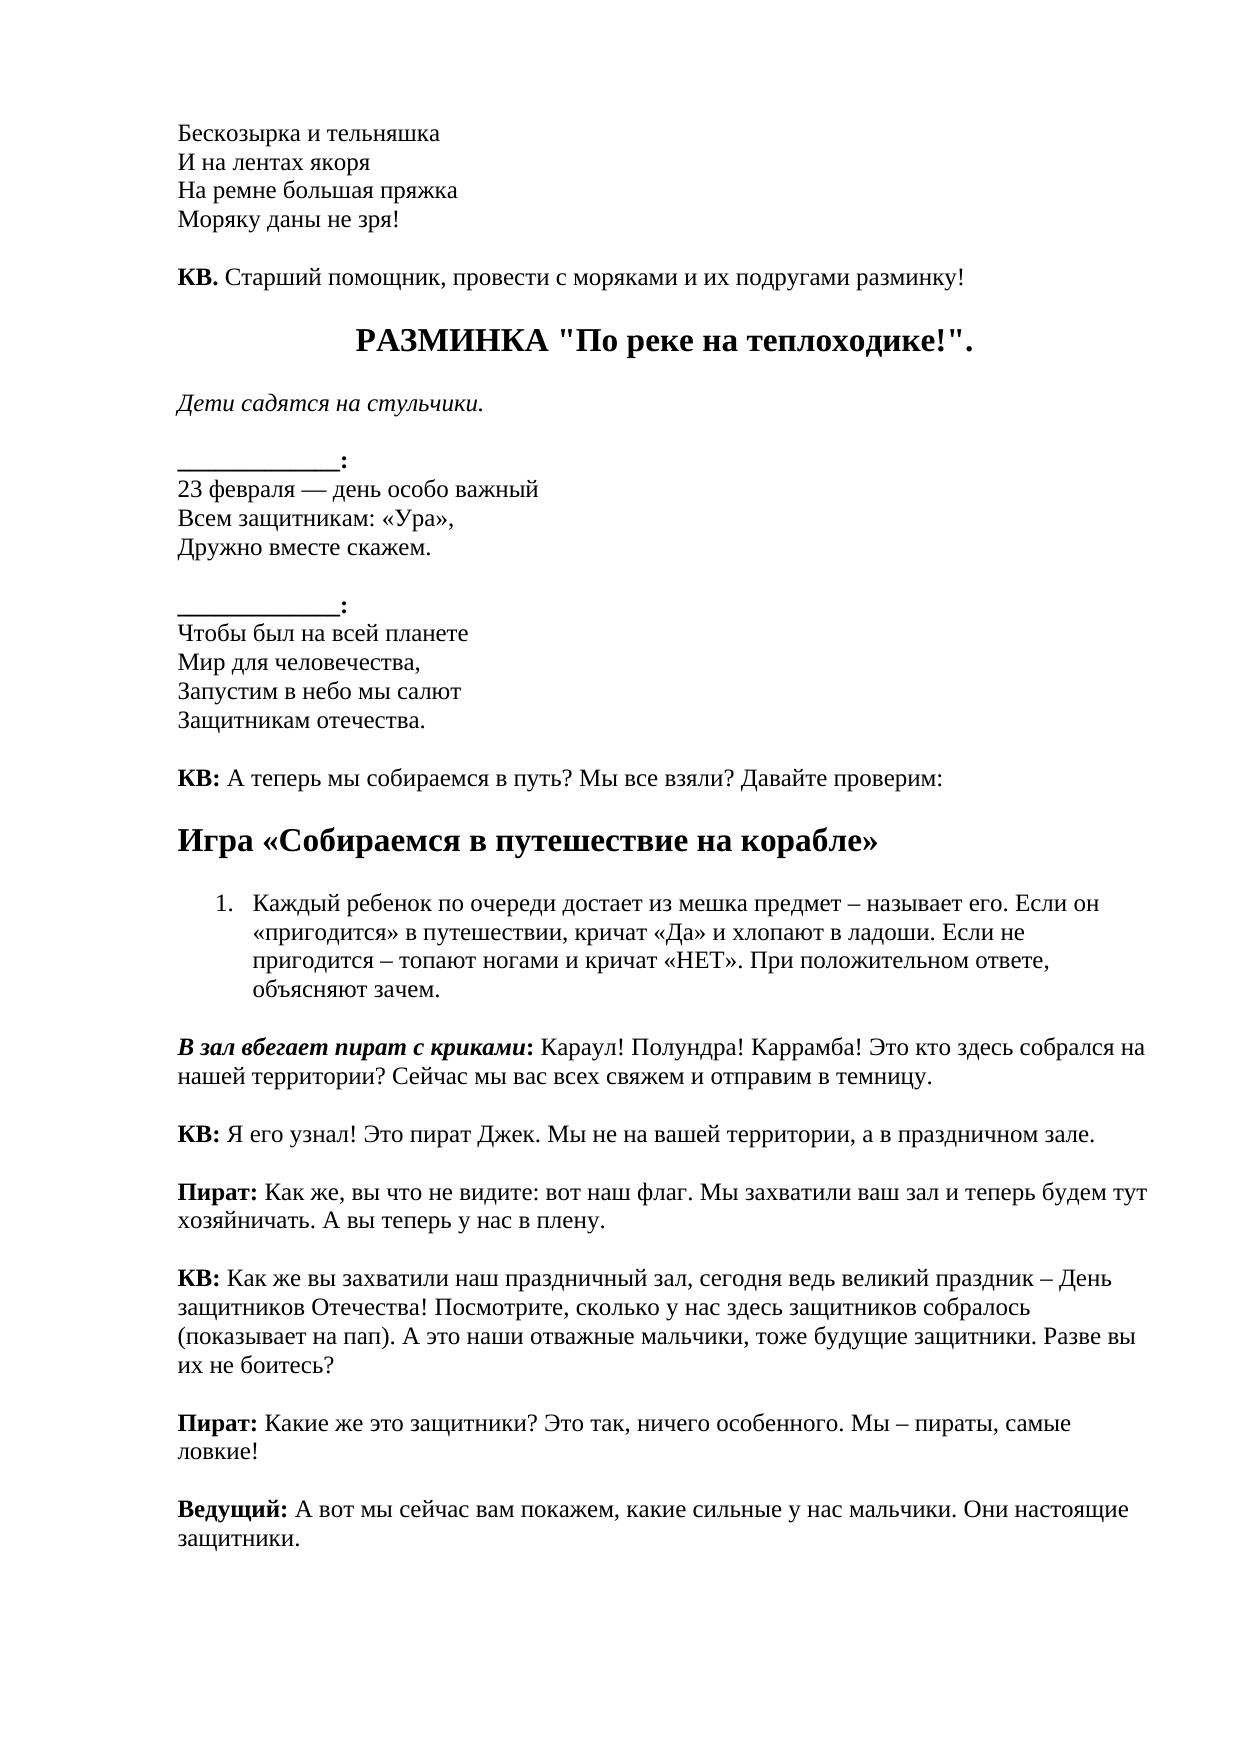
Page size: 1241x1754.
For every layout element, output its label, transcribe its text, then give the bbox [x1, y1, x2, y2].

text КВ: Я его узнал! Это пират Джек. Мы не на вашей территории, а в праздничном зале. [177, 1119, 1152, 1148]
text Пират: Как же, вы что не видите: вот наш флаг. Мы захватили ваш зал и теперь будем тут хозяйничать. А вы теперь у нас в плену. [177, 1177, 1152, 1234]
text КВ: Как же вы захватили наш праздничный зал, сегодня ведь великий праздник – День защитников Отечества! Посмотрите, сколько у нас здесь защитников собралось (показывает на пап). А это наши отважные мальчики, тоже будущие защитники. Разве вы их не боитесь? [177, 1263, 1152, 1378]
text В зал вбегает пират с криками: Караул! Полундра! Каррамба! Это кто здесь собрался на нашей территории? Сейчас мы вас всех свяжем и отправим в темницу. [177, 1032, 1152, 1090]
text Ведущий: А вот мы сейчас вам покажем, какие сильные у нас мальчики. Они настоящие защитники. [177, 1494, 1152, 1552]
text На ремне большая пряжка [177, 176, 1152, 204]
text Бескозырка и тельняшка [177, 118, 1152, 147]
text РАЗМИНКА "По реке на теплоходике!". [177, 320, 1152, 358]
text Игра «Собираемся в путешествие на корабле» [177, 821, 1152, 859]
text Дети садятся на стульчики. [177, 388, 1152, 416]
list Каждый ребенок по очереди достает из мешка предмет – называет его. Если он «пригодится» в путешествии, кричат «Да» и хлопают в ладоши. Если не пригодится – топают ногами и кричат «НЕТ». При положительном ответе, объясняют зачем. [215, 888, 1152, 1003]
text И на лентах якоря [177, 147, 1152, 176]
text Пират: Какие же это защитники? Это так, ничего особенного. Мы – пираты, самые ловкие! [177, 1408, 1152, 1465]
text _____________: 23 февраля — день особо важный Всем защитникам: «Ура», Дружно вместе скажем. [177, 446, 1152, 561]
text _____________: Чтобы был на всей планете Мир для человечества, Запустим в небо мы салют Защитникам отечества. [177, 590, 1152, 733]
text Моряку даны не зря! [177, 204, 1152, 233]
text КВ. Старший помощник, провести с моряками и их подругами разминку! [177, 262, 1152, 291]
text КВ: А теперь мы собираемся в путь? Мы все взяли? Давайте проверим: [177, 763, 1152, 791]
